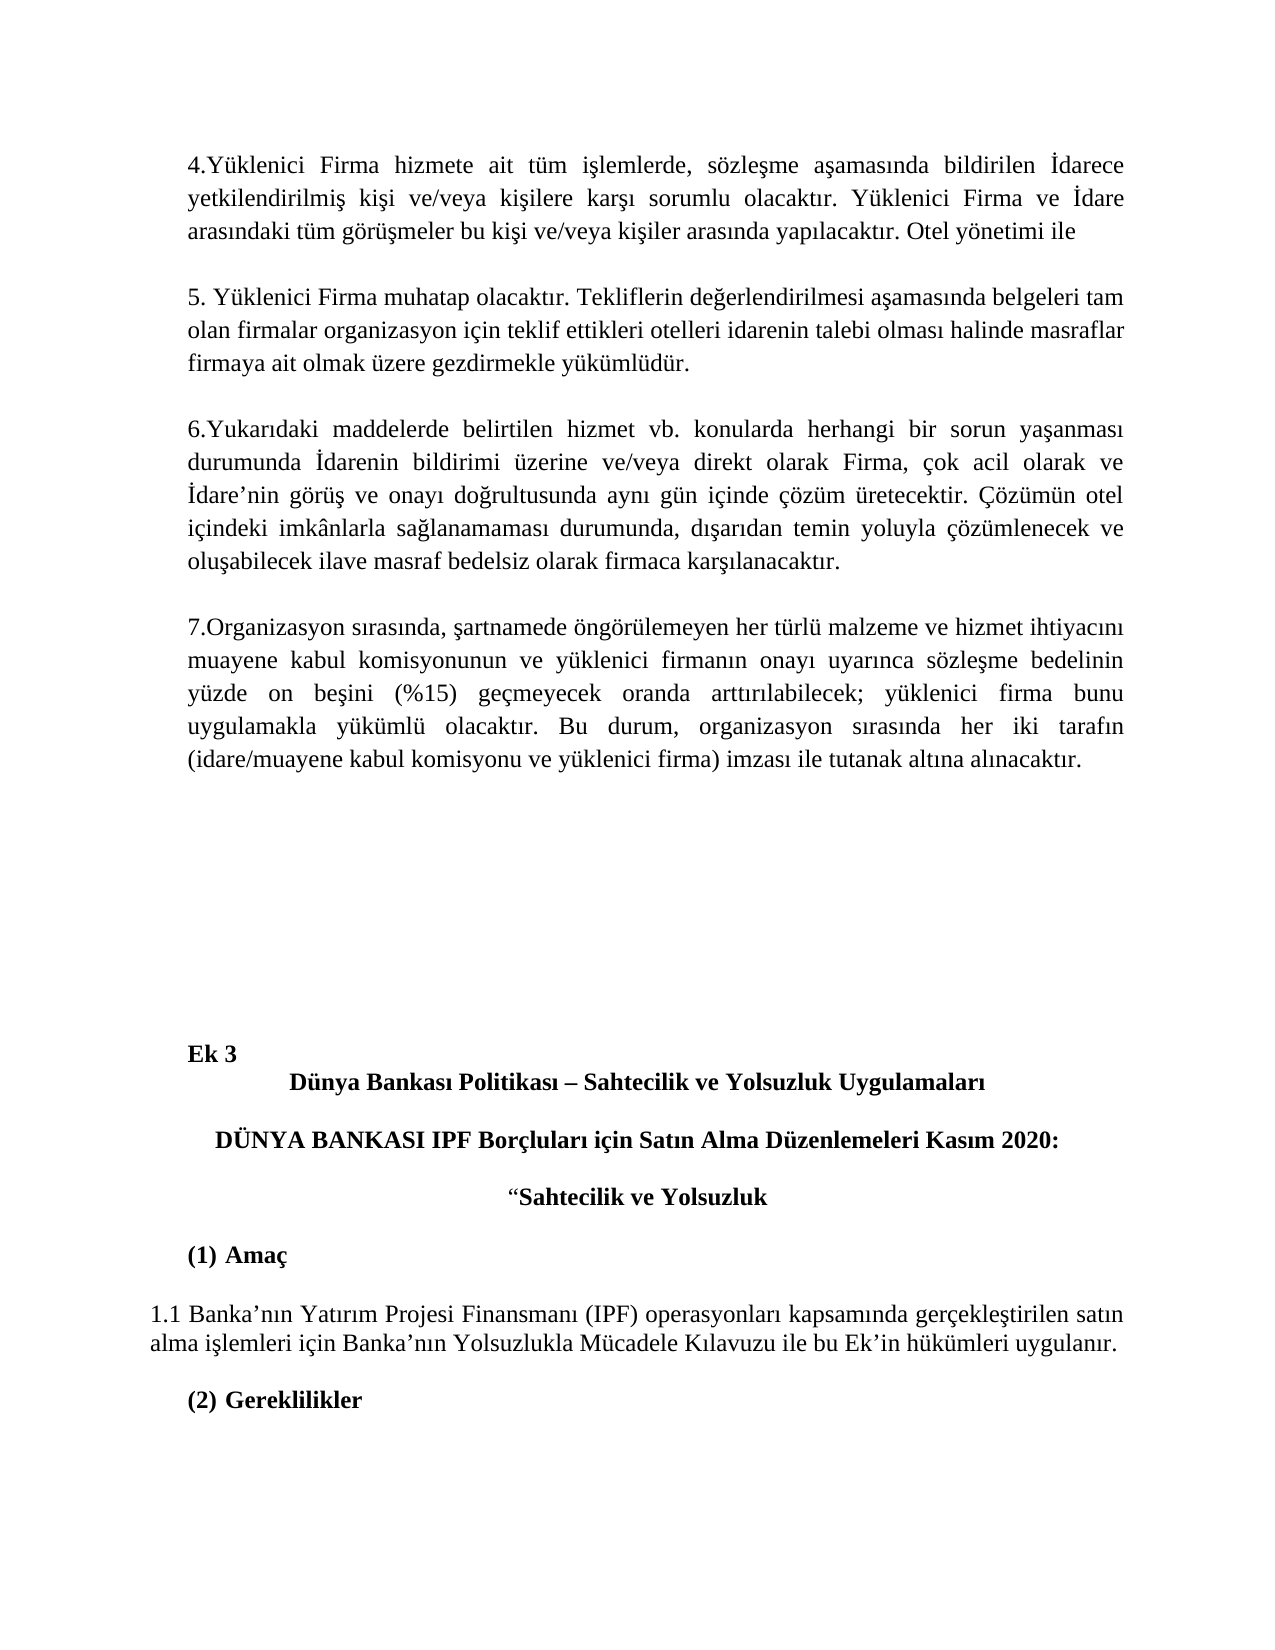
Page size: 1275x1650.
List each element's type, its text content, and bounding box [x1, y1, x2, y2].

text Dünya Bankası Politikası – Sahtecilik ve Yolsuzluk Uygulamaları [150, 1067, 1125, 1096]
text 7.Organizasyon sırasında, şartnamede öngörülemeyen her türlü malzeme ve hizmet ihtiyacını muayene kabul komisyonunun ve yüklenici firmanın onayı uyarınca sözleşme bedelinin yüzde on beşini (%15) geçmeyecek oranda arttırılabilecek; yüklenici firma bunu uygulamakla yükümlü olacaktır. Bu durum, organizasyon sırasında her iki tarafın (idare/muayene kabul komisyonu ve yüklenici firma) imzası ile tutanak altına alınacaktır. [187, 612, 1125, 773]
text 5. Yüklenici Firma muhatap olacaktır. Tekliflerin değerlendirilmesi aşamasında belgeleri tam olan firmalar organizasyon için teklif ettikleri otelleri idarenin talebi olması halinde masraflar firmaya ait olmak üzere gezdirmekle yükümlüdür. [187, 282, 1125, 377]
text 4.Yüklenici Firma hizmete ait tüm işlemlerde, sözleşme aşamasında bildirilen İdarece yetkilendirilmiş kişi ve/veya kişilere karşı sorumlu olacaktır. Yüklenici Firma ve İdare arasındaki tüm görüşmeler bu kişi ve/veya kişiler arasında yapılacaktır. Otel yönetimi ile [187, 150, 1125, 245]
text Ek 3 [187, 1039, 1125, 1067]
text “Sahtecilik ve Yolsuzluk [150, 1182, 1125, 1211]
list Gereklilikler [187, 1385, 1125, 1414]
text DÜNYA BANKASI IPF Borçluları için Satın Alma Düzenlemeleri Kasım 2020: [150, 1125, 1125, 1154]
list Amaç [187, 1240, 1125, 1269]
text 6.Yukarıdaki maddelerde belirtilen hizmet vb. konularda herhangi bir sorun yaşanması durumunda İdarenin bildirimi üzerine ve/veya direkt olarak Firma, çok acil olarak ve İdare’nin görüş ve onayı doğrultusunda aynı gün içinde çözüm üretecektir. Çözümün otel içindeki imkânlarla sağlanamaması durumunda, dışarıdan temin yoluyla çözümlenecek ve oluşabilecek ilave masraf bedelsiz olarak firmaca karşılanacaktır. [187, 414, 1125, 575]
text 1.1 Banka’nın Yatırım Projesi Finansmanı (IPF) operasyonları kapsamında gerçekleştirilen satın alma işlemleri için Banka’nın Yolsuzlukla Mücadele Kılavuzu ile bu Ek’in hükümleri uygulanır. [150, 1299, 1125, 1357]
